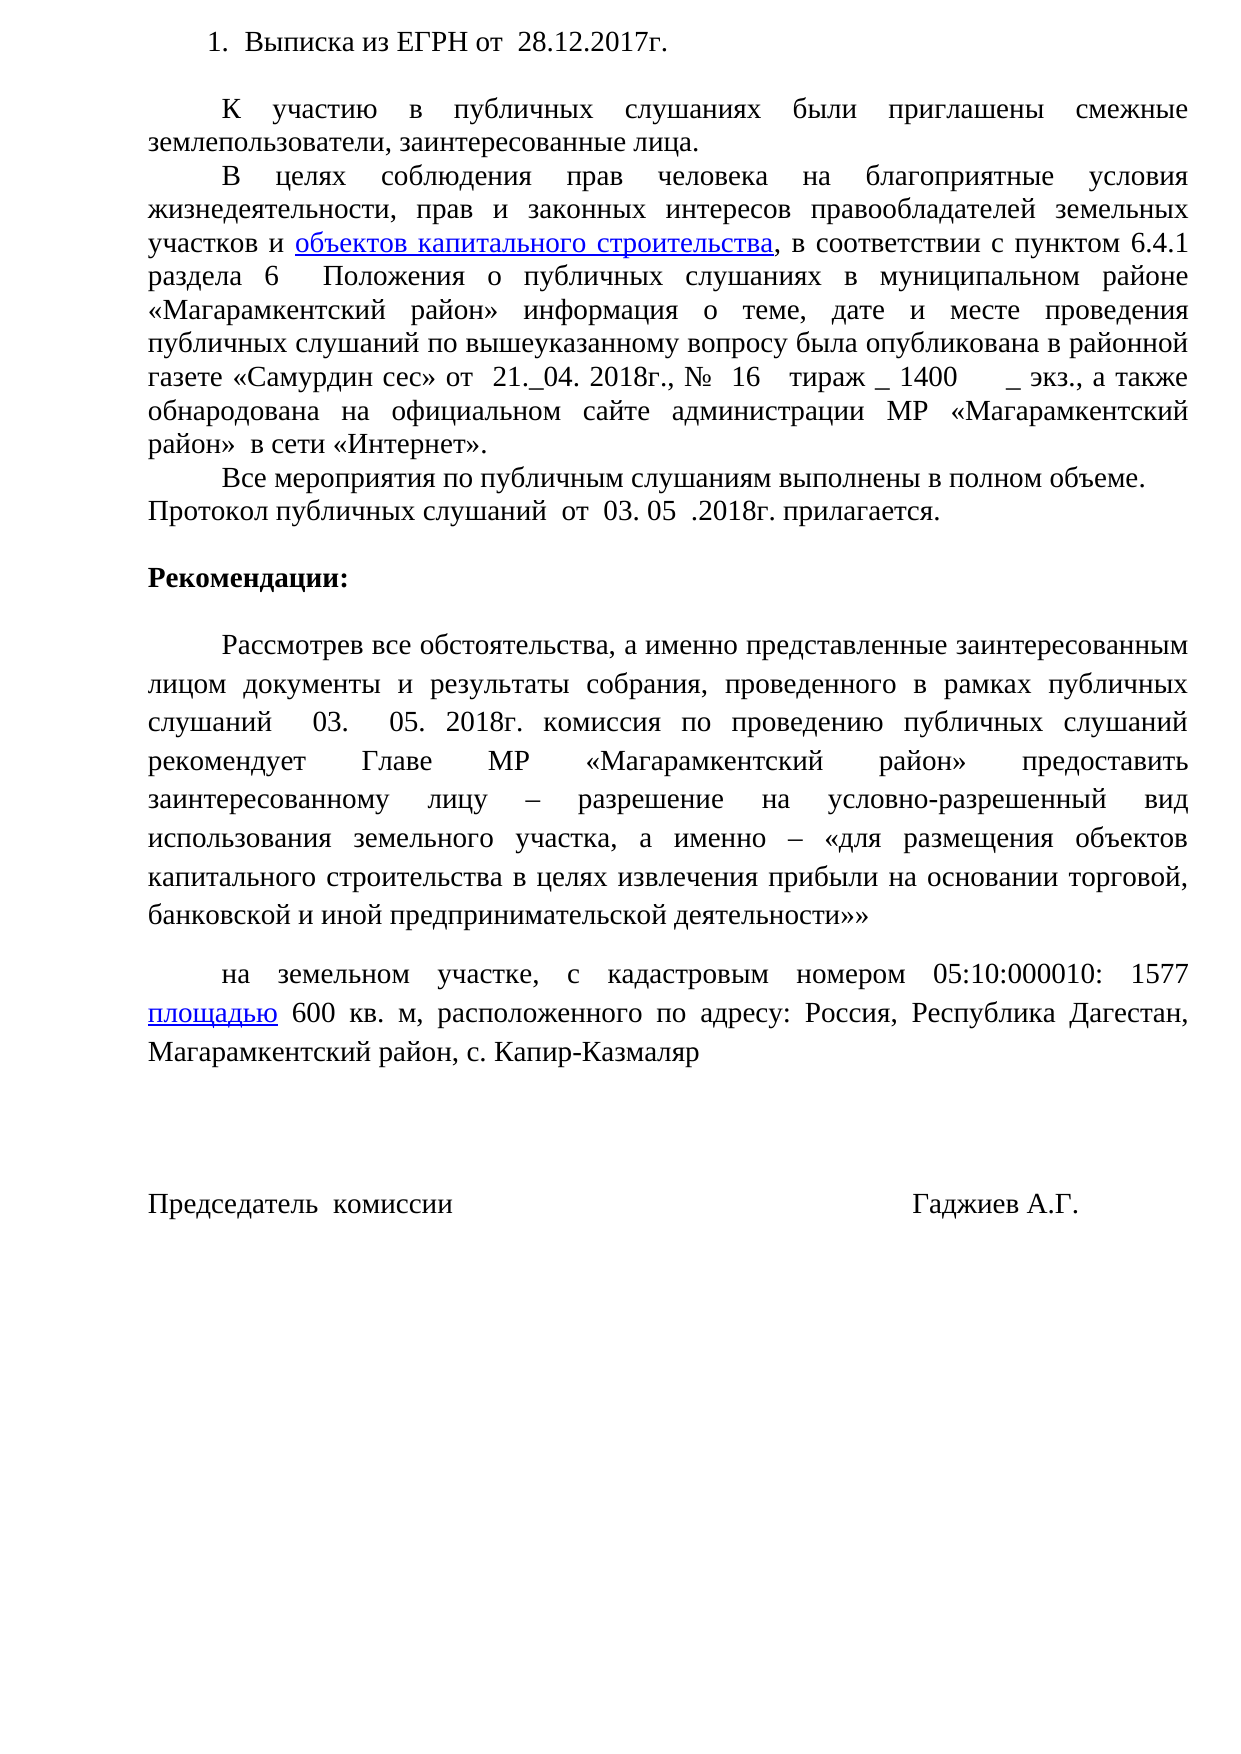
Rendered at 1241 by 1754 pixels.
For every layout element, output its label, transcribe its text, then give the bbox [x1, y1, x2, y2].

text К участию в публичных слушаниях были приглашены смежные землепользователи, заинтересованные лица. [148, 91, 1189, 158]
text Протокол публичных слушаний от 03. 05 .2018г. прилагается. [148, 493, 1189, 527]
text Председатель комиссии Гаджиев А.Г. [148, 1186, 1189, 1219]
list Выписка из ЕГРН от 28.12.2017г. [207, 24, 1189, 57]
text на земельном участке, с кадастровым номером 05:10:000010: 1577 площадью 600 кв. м, расположенного по адресу: Россия, Республика Дагестан, Магарамкентский район, с. Капир-Казмаляр [148, 957, 1189, 1067]
text В целях соблюдения прав человека на благоприятные условия жизнедеятельности, прав и законных интересов правообладателей земельных участков и объектов капитального строительства, в соответствии с пунктом 6.4.1 раздела 6 Положения о публичных слушаниях в муниципальном районе «Магарамкентский район» информация о теме, дате и месте проведения публичных слушаний по вышеуказанному вопросу была опубликована в районной газете «Самурдин сес» от 21._04. 2018г., № 16 тираж _ 1400 _ экз., а также обнародована на официальном сайте администрации МР «Магарамкентский район» в сети «Интернет». [148, 158, 1189, 460]
text Все мероприятия по публичным слушаниям выполнены в полном объеме. [148, 460, 1189, 493]
text Рекомендации: [148, 560, 1189, 594]
text Рассмотрев все обстоятельства, а именно представленные заинтересованным лицом документы и результаты собрания, проведенного в рамках публичных слушаний 03. 05. 2018г. комиссия по проведению публичных слушаний рекомендует Главе МР «Магарамкентский район» предоставить заинтересованному лицу – разрешение на условно-разрешенный вид использования земельного участка, а именно – «для размещения объектов капитального строительства в целях извлечения прибыли на основании торговой, банковской и иной предпринимательской деятельности»» [148, 627, 1189, 931]
